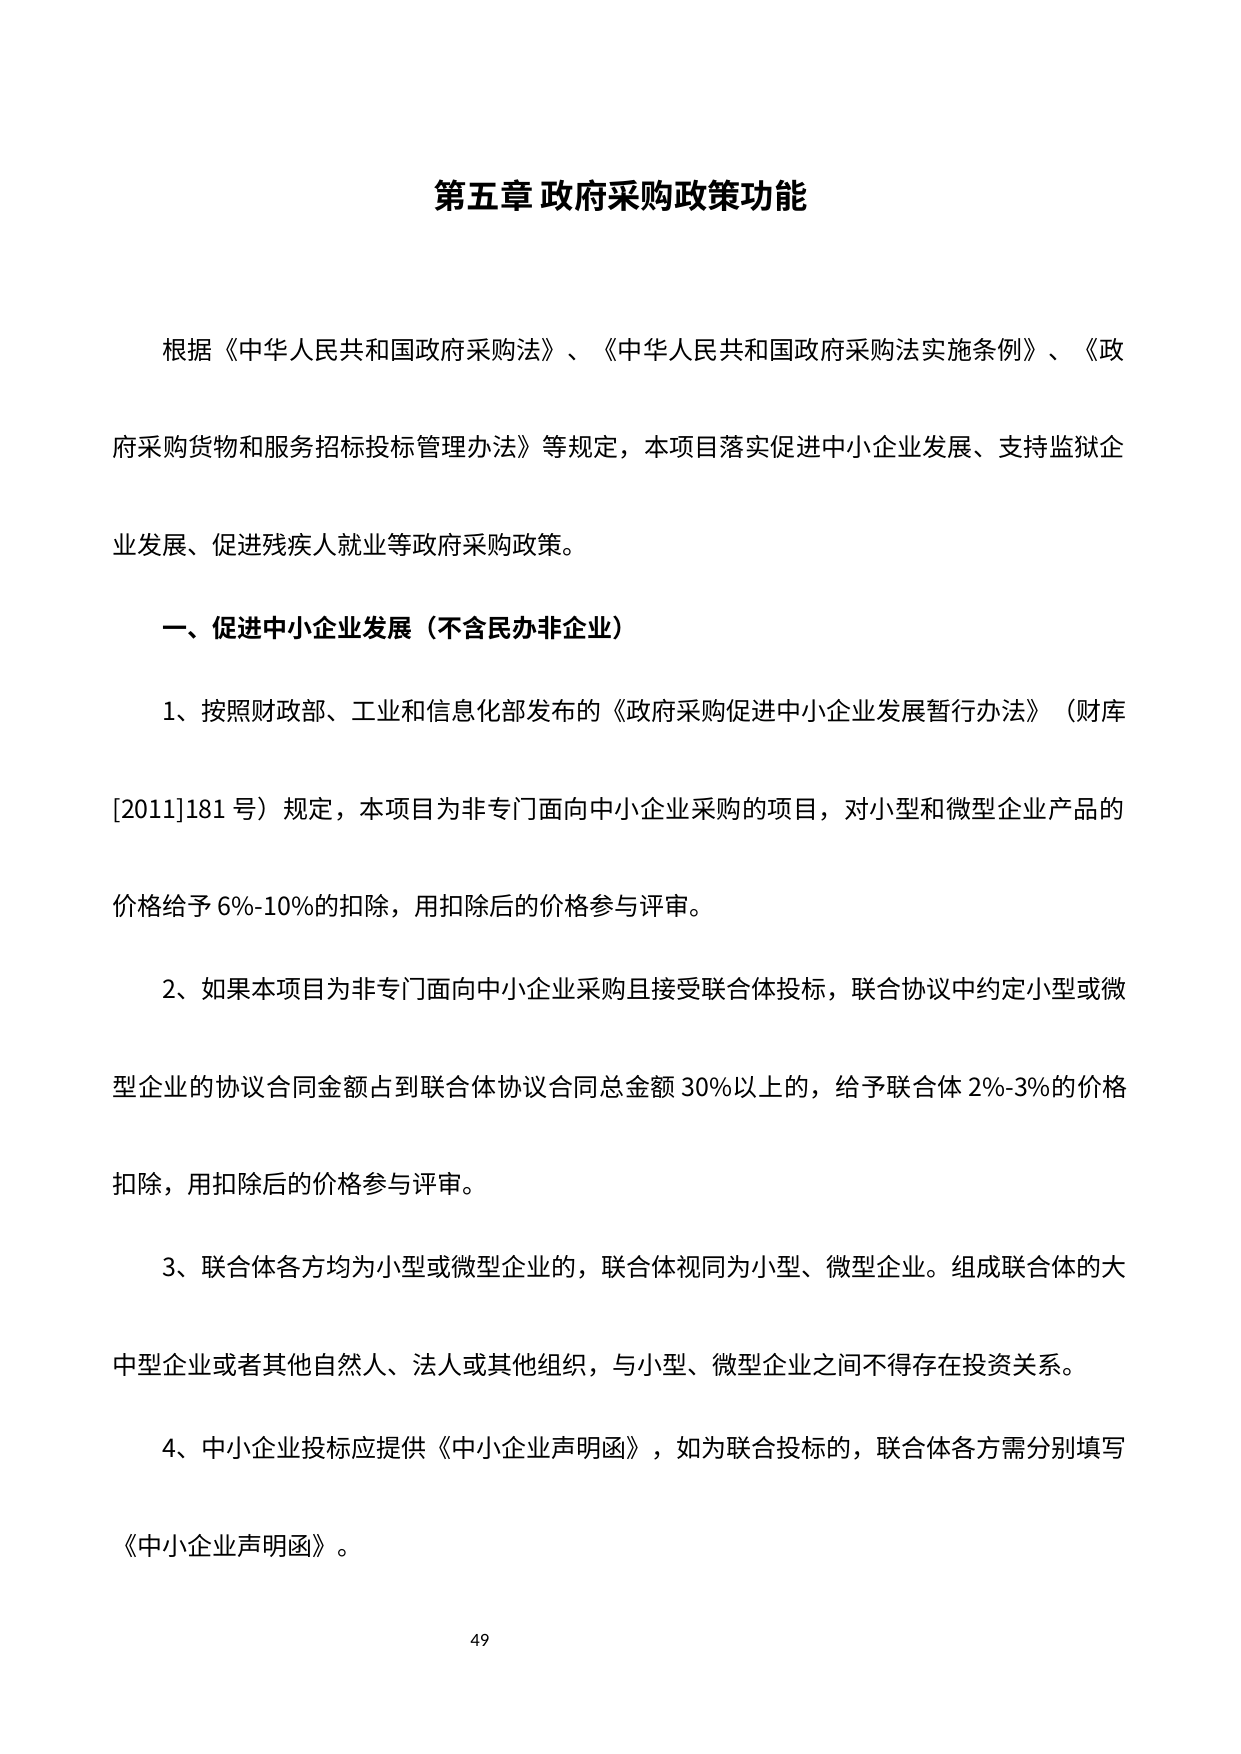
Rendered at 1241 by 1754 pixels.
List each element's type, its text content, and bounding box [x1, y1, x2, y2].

text 第五章 政府采购政策功能 [112, 162, 1128, 227]
text 根据《中华人民共和国政府采购法》、《中华人民共和国政府采购法实施条例》、《政府采购货物和服务招标投标管理办法》等规定，本项目落实促进中小企业发展、支持监狱企业发展、促进残疾人就业等政府采购政策。 [112, 316, 1128, 576]
text 1、按照财政部、工业和信息化部发布的《政府采购促进中小企业发展暂行办法》（财库[2011]181号）规定，本项目为非专门面向中小企业采购的项目，对小型和微型企业产品的价格给予6%-10%的扣除，用扣除后的价格参与评审。 [112, 677, 1128, 937]
text 一、促进中小企业发展（不含民办非企业） [112, 594, 1128, 659]
text 2、如果本项目为非专门面向中小企业采购且接受联合体投标，联合协议中约定小型或微型企业的协议合同金额占到联合体协议合同总金额30%以上的，给予联合体2%-3%的价格扣除，用扣除后的价格参与评审。 [112, 955, 1128, 1215]
text 3、联合体各方均为小型或微型企业的，联合体视同为小型、微型企业。组成联合体的大中型企业或者其他自然人、法人或其他组织，与小型、微型企业之间不得存在投资关系。 [112, 1233, 1128, 1396]
text 4、中小企业投标应提供《中小企业声明函》，如为联合投标的，联合体各方需分别填写《中小企业声明函》。 [112, 1414, 1128, 1577]
